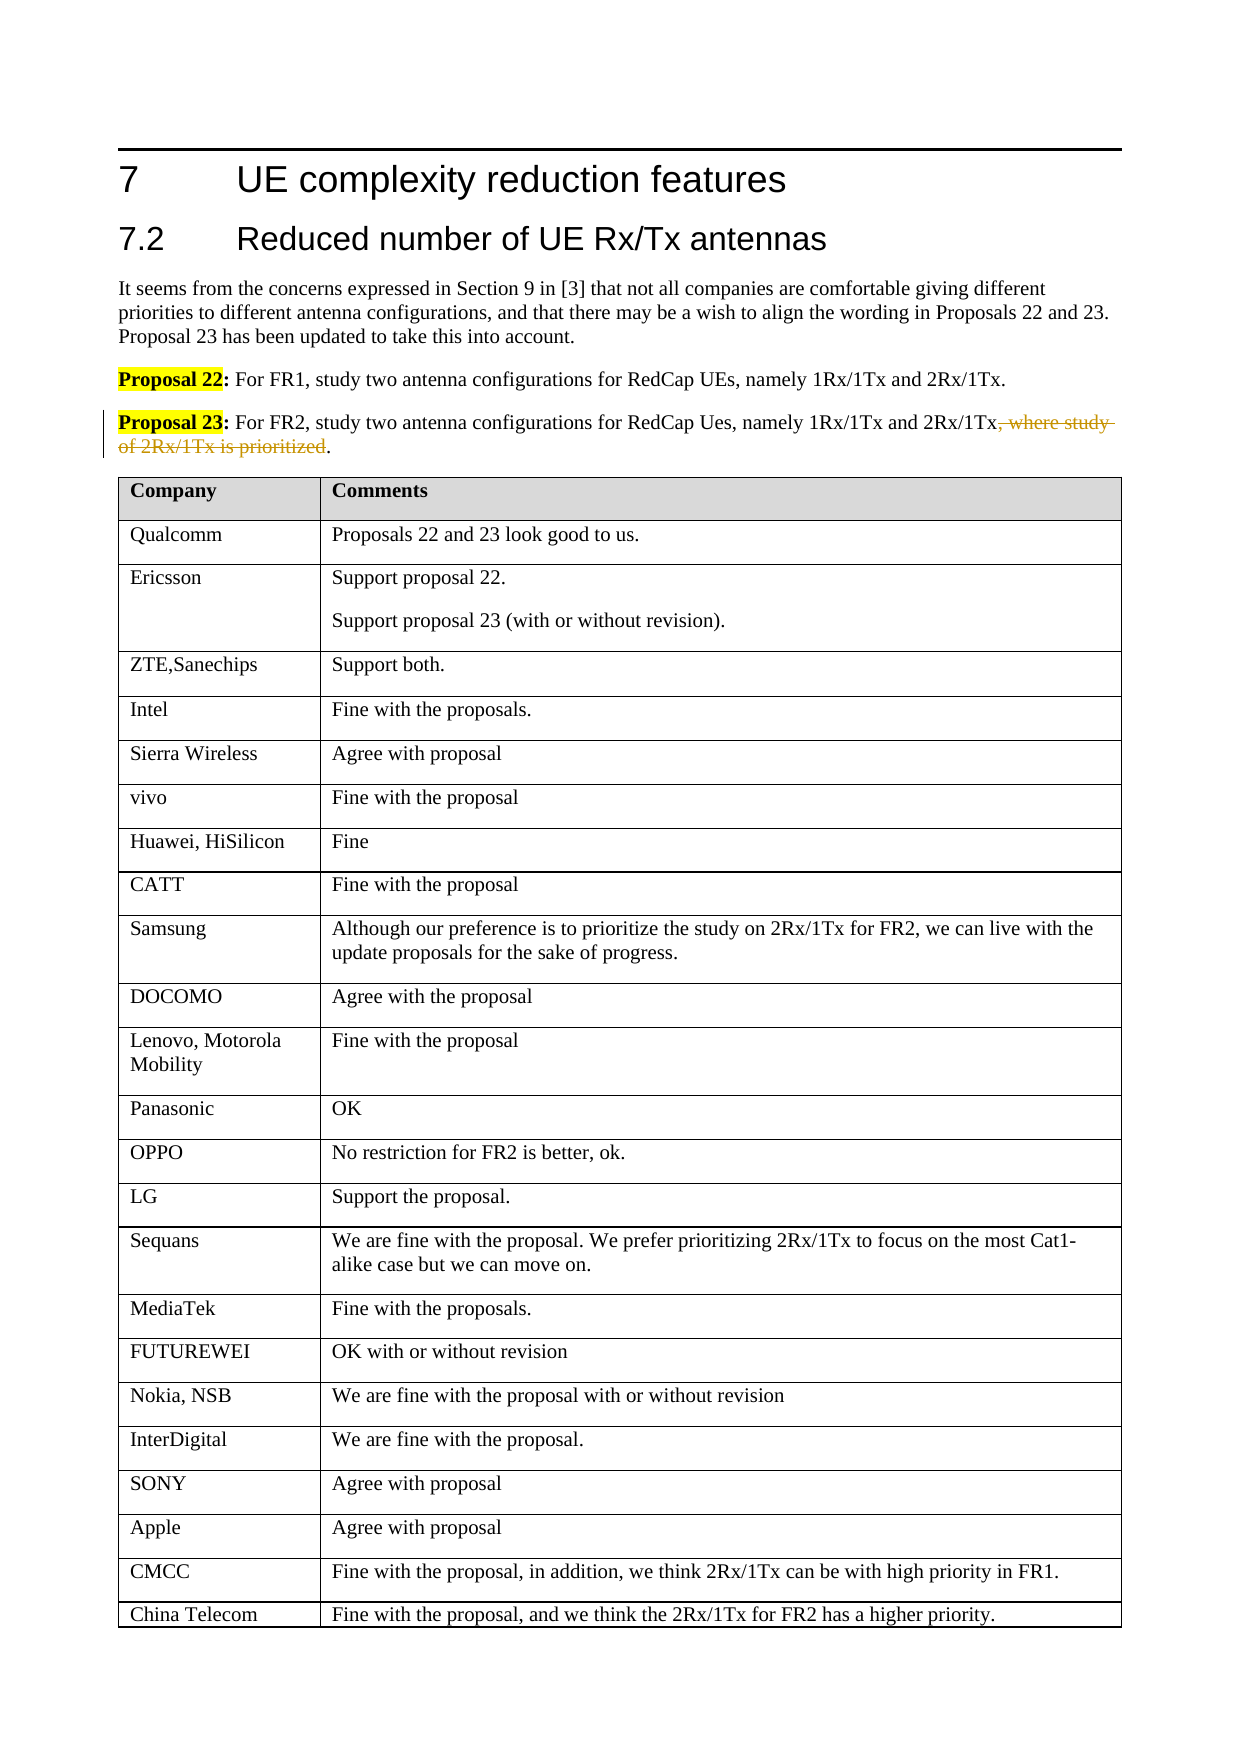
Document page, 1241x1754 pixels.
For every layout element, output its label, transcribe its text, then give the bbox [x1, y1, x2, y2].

table_cell Agree with proposal [321, 741, 1121, 784]
table_cell Support the proposal. [321, 1184, 1121, 1226]
table_cell OK with or without revision [321, 1339, 1121, 1382]
subtitle 7 UE complexity reduction features [118, 151, 1122, 200]
table_cell Panasonic [119, 1096, 320, 1139]
table_header Comments [321, 478, 1121, 520]
table_cell Qualcomm [119, 521, 320, 564]
subtitle 7.2 Reduced number of UE Rx/Tx antennas [118, 209, 1122, 257]
table_cell Apple [119, 1515, 320, 1557]
table_cell Intel [119, 697, 320, 740]
table_cell We are fine with the proposal. We prefer prioritizing 2Rx/1Tx to focus on the most Cat1-alike case but we can move on. [321, 1228, 1121, 1294]
table_cell SONY [119, 1471, 320, 1514]
text Proposal 23: For FR2, study two antenna configurations for RedCap Ues, namely 1Rx/1Tx and 2Rx/1Tx. [118, 410, 1122, 458]
table_cell Sierra Wireless [119, 741, 320, 784]
table_cell OPPO [119, 1140, 320, 1183]
table_header Company [119, 478, 320, 520]
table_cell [321, 1603, 1121, 1626]
table_cell Support proposal 22. Support proposal 23 (with or without revision). [321, 565, 1121, 651]
table_cell China Telecom [119, 1603, 320, 1626]
table_cell LG [119, 1184, 320, 1226]
table_cell Huawei, HiSilicon [119, 829, 320, 871]
table_cell Agree with the proposal [321, 984, 1121, 1027]
table_cell Fine [321, 829, 1121, 871]
table_cell Proposals 22 and 23 look good to us. [321, 521, 1121, 564]
table_cell We are fine with the proposal with or without revision [321, 1383, 1121, 1426]
table_cell Fine with the proposal, in addition, we think 2Rx/1Tx can be with high priority in FR1. [321, 1559, 1121, 1601]
table_cell CATT [119, 873, 320, 915]
table_cell MediaTek [119, 1295, 320, 1338]
table_cell Ericsson [119, 565, 320, 651]
table_cell OK [321, 1096, 1121, 1139]
table_cell Support both. [321, 652, 1121, 696]
table_cell Fine with the proposal [321, 785, 1121, 827]
table_cell Nokia, NSB [119, 1383, 320, 1426]
table_cell ZTE,Sanechips [119, 652, 320, 696]
table_cell Agree with proposal [321, 1471, 1121, 1514]
table_cell Fine with the proposal [321, 1028, 1121, 1095]
table_cell Fine with the proposal [321, 873, 1121, 915]
table_cell DOCOMO [119, 984, 320, 1027]
table_cell Sequans [119, 1228, 320, 1294]
table_cell Fine with the proposals. [321, 1295, 1121, 1338]
table_cell vivo [119, 785, 320, 827]
table_cell No restriction for FR2 is better, ok. [321, 1140, 1121, 1183]
table_cell Agree with proposal [321, 1515, 1121, 1557]
table_cell Lenovo, Motorola Mobility [119, 1028, 320, 1095]
table_cell Fine with the proposals. [321, 697, 1121, 740]
text It seems from the concerns expressed in Section 9 in [3] that not all companies are comfortable giving different priorities to different antenna configurations, and that there may be a wish to align the wording in Proposals 22 and 23. Proposal 23 has been updated to take this into account. [118, 276, 1122, 348]
table_cell Although our preference is to prioritize the study on 2Rx/1Tx for FR2, we can live with the update proposals for the sake of progress. [321, 916, 1121, 983]
table_cell InterDigital [119, 1427, 320, 1470]
table_cell FUTUREWEI [119, 1339, 320, 1382]
text Proposal 22: For FR1, study two antenna configurations for RedCap UEs, namely 1Rx/1Tx and 2Rx/1Tx. [223, 367, 1122, 391]
table_cell Samsung [119, 916, 320, 983]
table_cell CMCC [119, 1559, 320, 1601]
table_cell We are fine with the proposal. [321, 1427, 1121, 1470]
